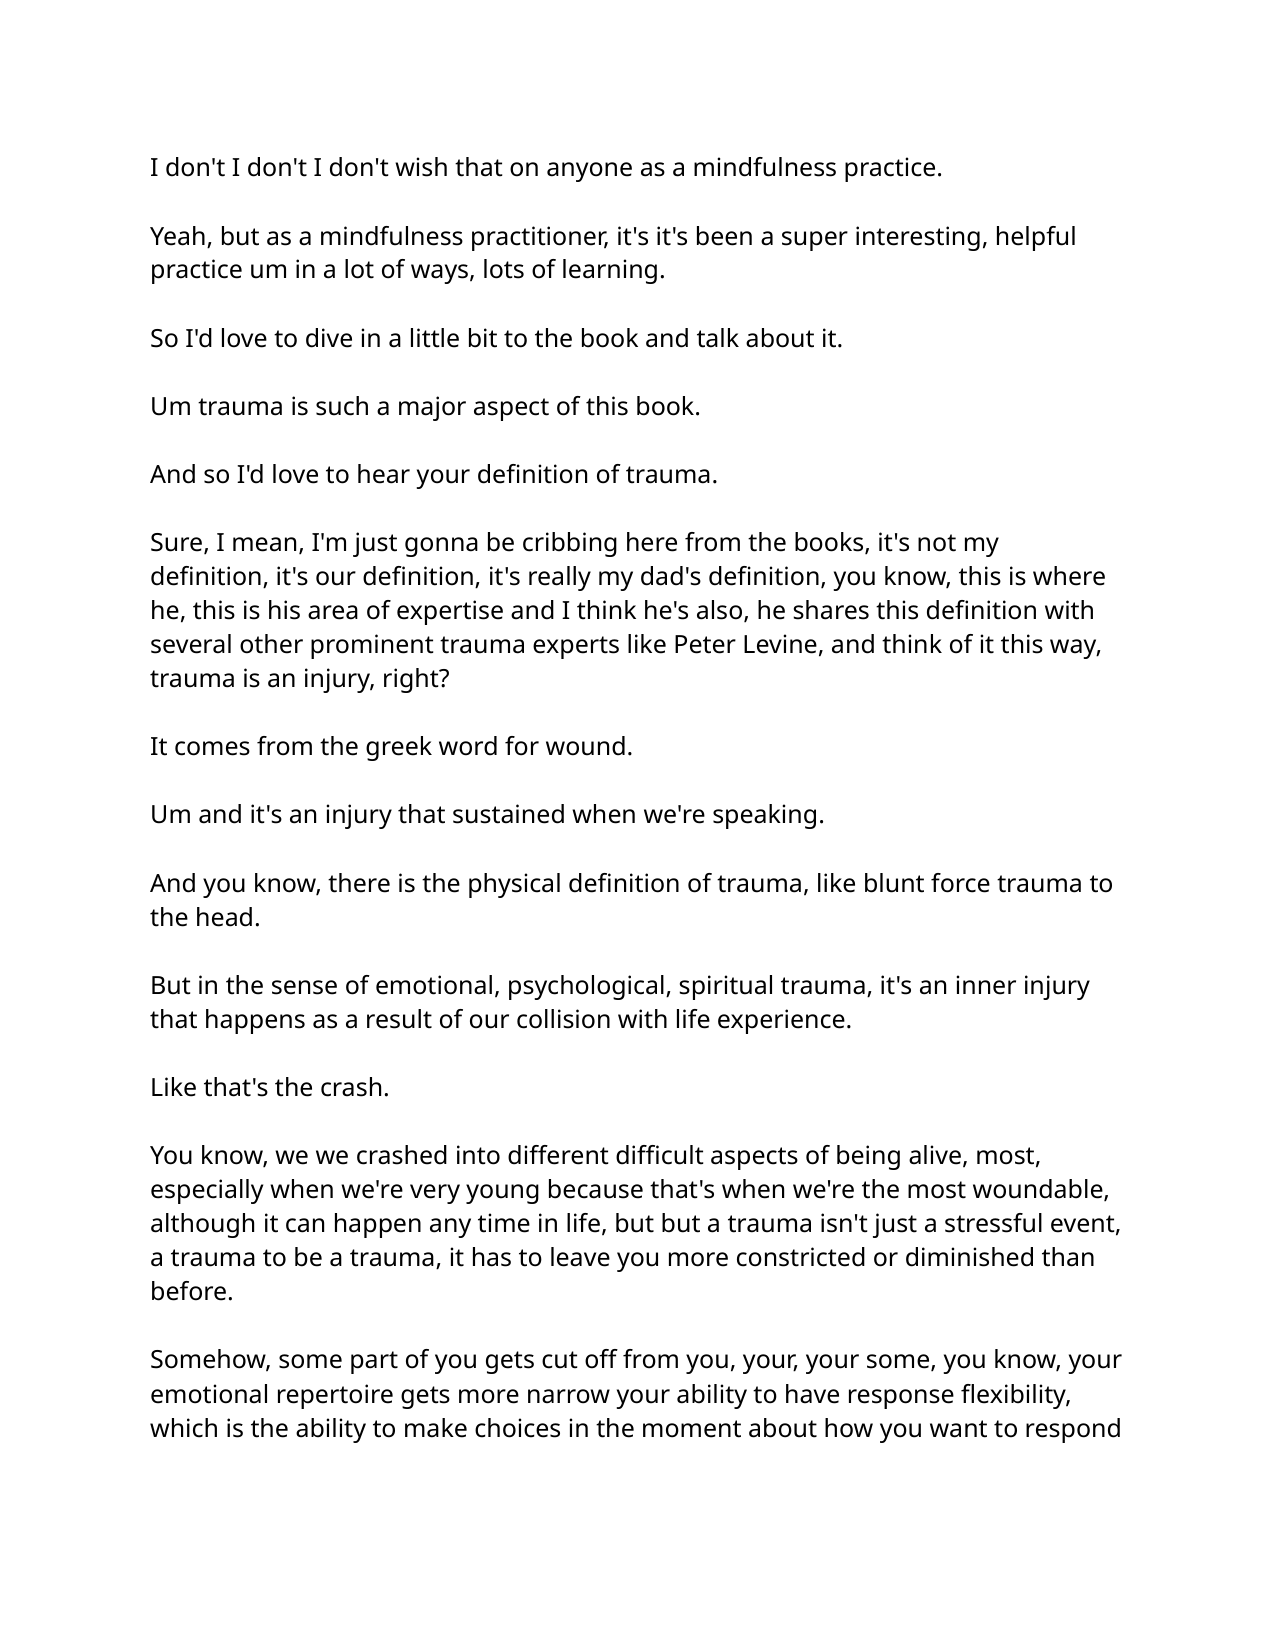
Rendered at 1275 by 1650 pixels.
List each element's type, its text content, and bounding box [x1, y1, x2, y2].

text And so I'd love to hear your definition of trauma. [150, 457, 1125, 491]
text Yeah, but as a mindfulness practitioner, it's it's been a super interesting, helpful practice um in a lot of ways, lots of learning. [150, 218, 1125, 286]
text Like that's the crash. [150, 1070, 1125, 1104]
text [150, 1342, 1125, 1444]
text And you know, there is the physical definition of trauma, like blunt force trauma to the head. [150, 865, 1125, 933]
text But in the sense of emotional, psychological, spiritual trauma, it's an inner injury that happens as a result of our collision with life experience. [150, 967, 1125, 1036]
text So I'd love to dive in a little bit to the book and talk about it. [150, 320, 1125, 354]
text Um trauma is such a major aspect of this book. [150, 388, 1125, 422]
text It comes from the greek word for wound. [150, 729, 1125, 763]
text Um and it's an injury that sustained when we're speaking. [150, 797, 1125, 831]
text I don't I don't I don't wish that on anyone as a mindfulness practice. [150, 150, 1125, 184]
text You know, we we crashed into different difficult aspects of being alive, most, especially when we're very young because that's when we're the most woundable, although it can happen any time in life, but but a trauma isn't just a stressful event, a trauma to be a trauma, it has to leave you more constricted or diminished than before. [150, 1138, 1125, 1308]
text Sure, I mean, I'm just gonna be cribbing here from the books, it's not my definition, it's our definition, it's really my dad's definition, you know, this is where he, this is his area of expertise and I think he's also, he shares this definition with several other prominent trauma experts like Peter Levine, and think of it this way, trauma is an injury, right? [150, 525, 1125, 695]
